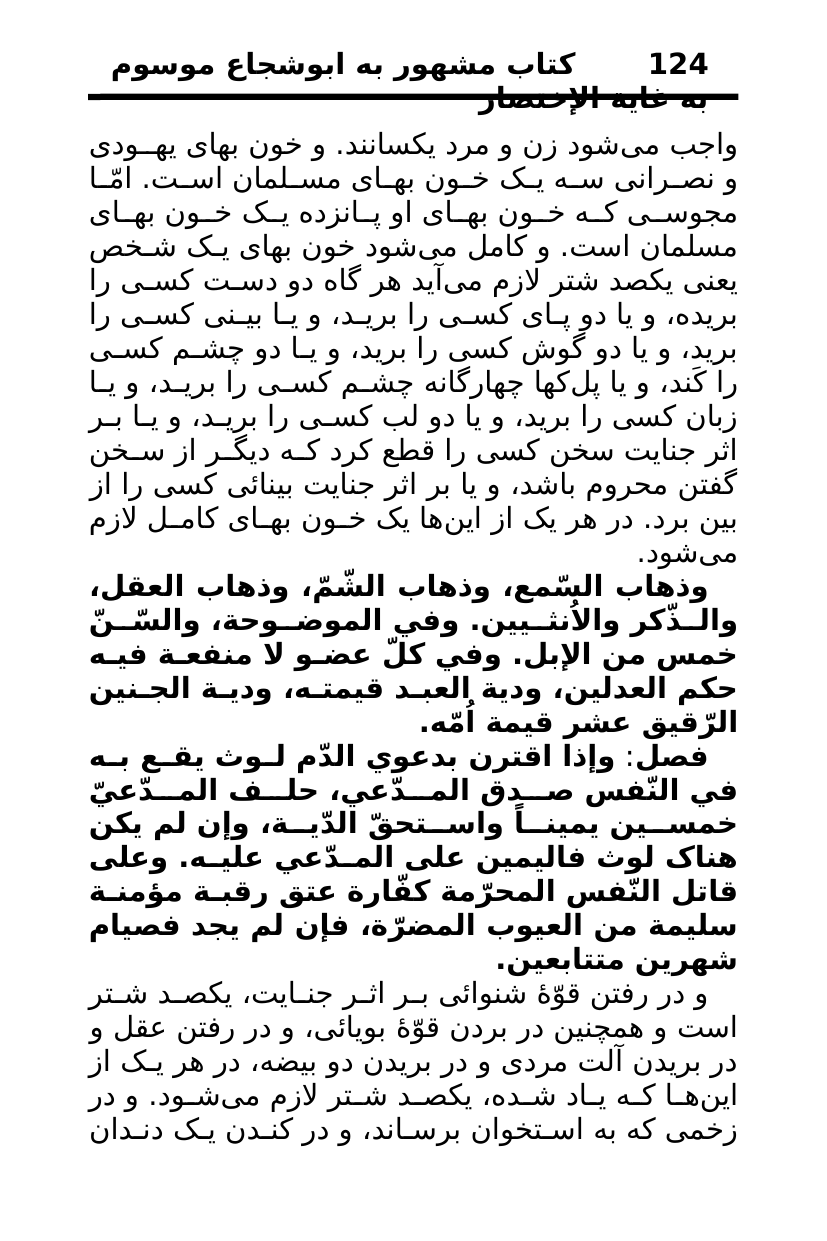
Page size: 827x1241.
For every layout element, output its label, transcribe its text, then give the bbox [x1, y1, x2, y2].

text فصل: وإذا اقترن بدعوي الدّم لوث یقع به في النّفس صدق المدّعي، حلف المدّعيّ خمسین یمیناً واستحقّ الدّية، وإن لم یکن هناک لوث فالیمین علی المدّعي علیه. وعلی قاتل النّفس المحرّمة کفّارة عتق رقبة مؤمنة سلیمة من العیوب المضرّة، فإن لم یجد فصیام شهرین متتابعین. [89, 739, 738, 977]
text وذهاب السّمع، وذهاب الشّمّ، وذهاب العقل، والذّکر والاُنثیین. وفي الموضوحة، والسّنّ خمس من الإبل. وفي کلّ عضو لا منفعة فیه حکم العدلین، ودية العبد قیمته، ودية الجنین الرّقیق عشر قيمة اُمّه. [89, 569, 738, 739]
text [89, 977, 738, 1146]
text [89, 128, 738, 569]
